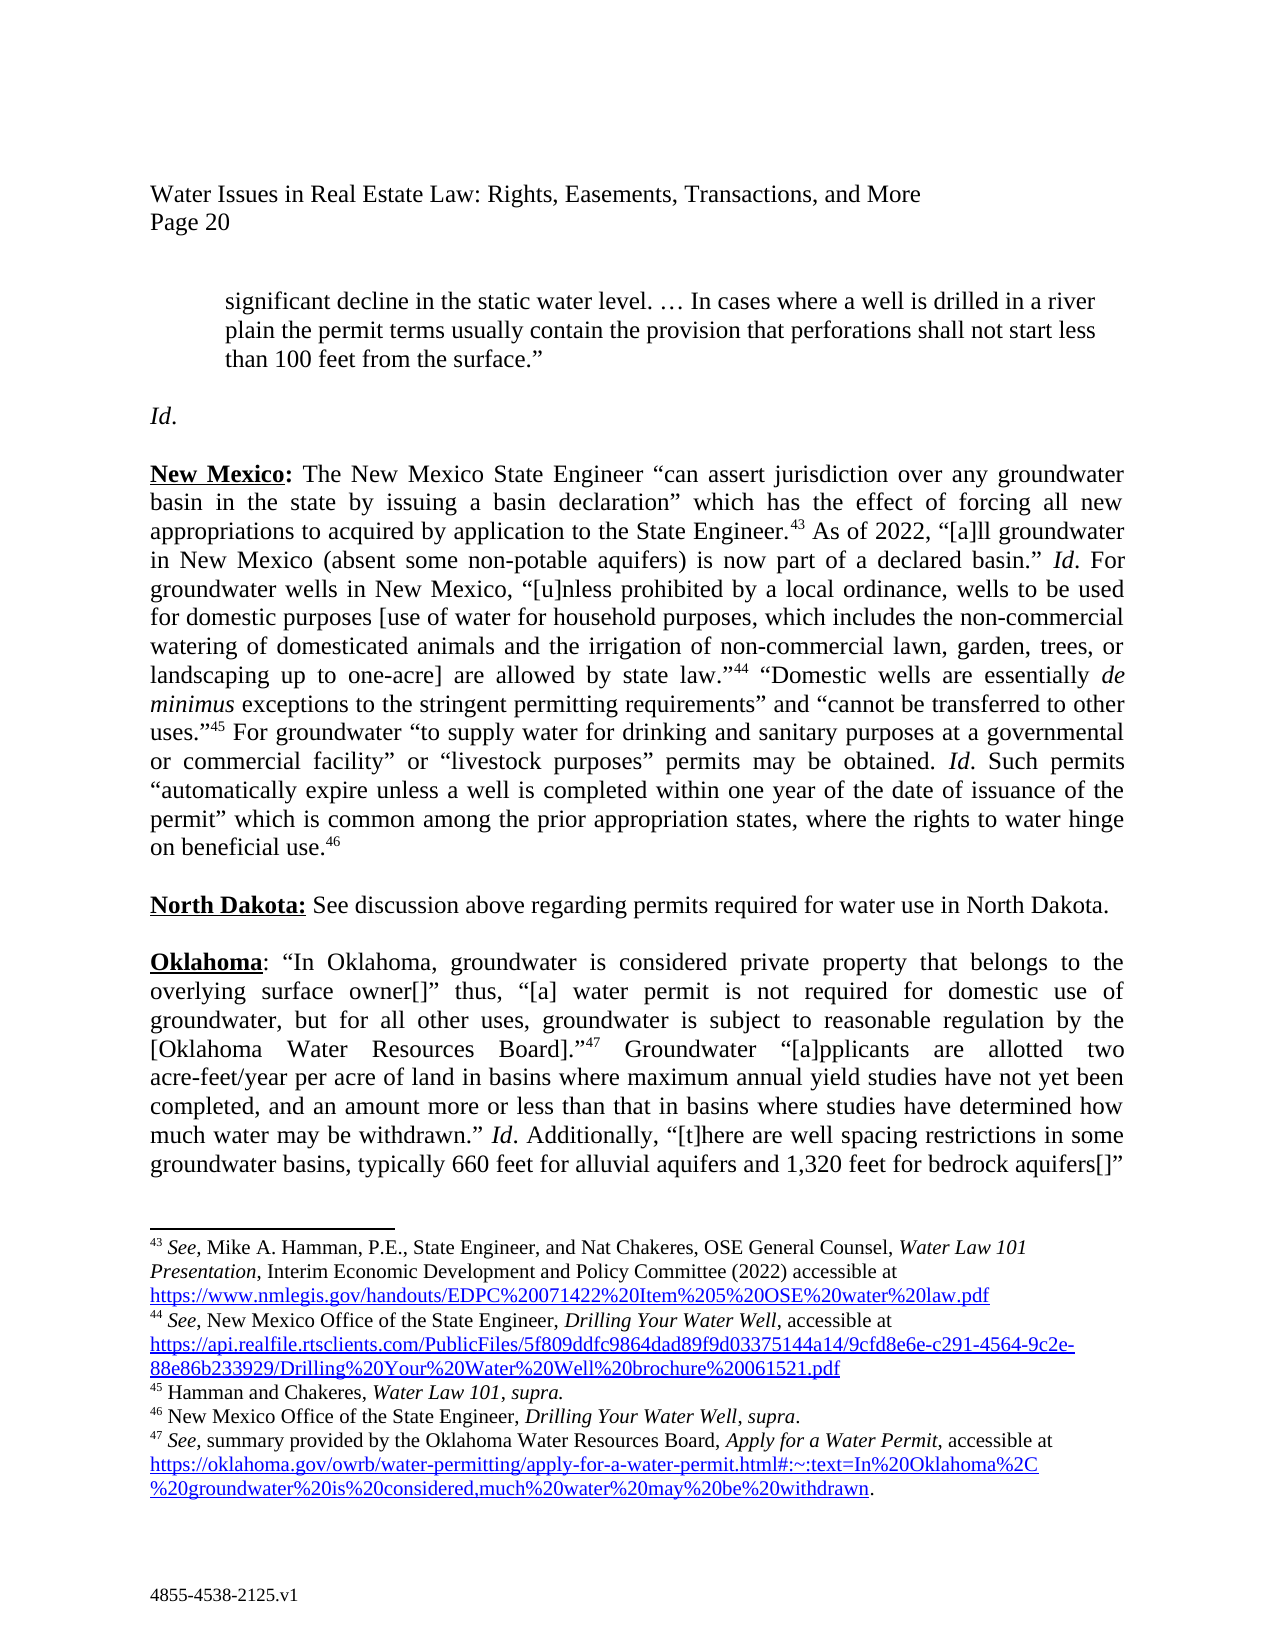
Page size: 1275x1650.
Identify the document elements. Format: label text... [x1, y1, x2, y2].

text North Dakota: See discussion above regarding permits required for water use in North Dakota. [150, 890, 1125, 919]
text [150, 947, 1125, 1177]
text New Mexico: The New Mexico State Engineer “can assert jurisdiction over any groundwater basin in the state by issuing a basin declaration” which has the effect of forcing all new appropriations to acquired by application to the State Engineer. As of 2022, “[a]ll groundwater in New Mexico (absent some non-potable aquifers) is now part of a declared basin.” Id. For groundwater wells in New Mexico, “[u]nless prohibited by a local ordinance, wells to be used for domestic purposes [use of water for household purposes, which includes the non-commercial watering of domesticated animals and the irrigation of non-commercial lawn, garden, trees, or landscaping up to one-acre] are allowed by state law.” “Domestic wells are essentially de minimus exceptions to the stringent permitting requirements” and “cannot be transferred to other uses.” For groundwater “to supply water for drinking and sanitary purposes at a governmental or commercial facility” or “livestock purposes” permits may be obtained. Id. Such permits “automatically expire unless a well is completed within one year of the date of issuance of the permit” which is common among the prior appropriation states, where the rights to water hinge on beneficial use. [150, 459, 1125, 861]
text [225, 286, 1125, 372]
text Id. [150, 401, 1125, 430]
